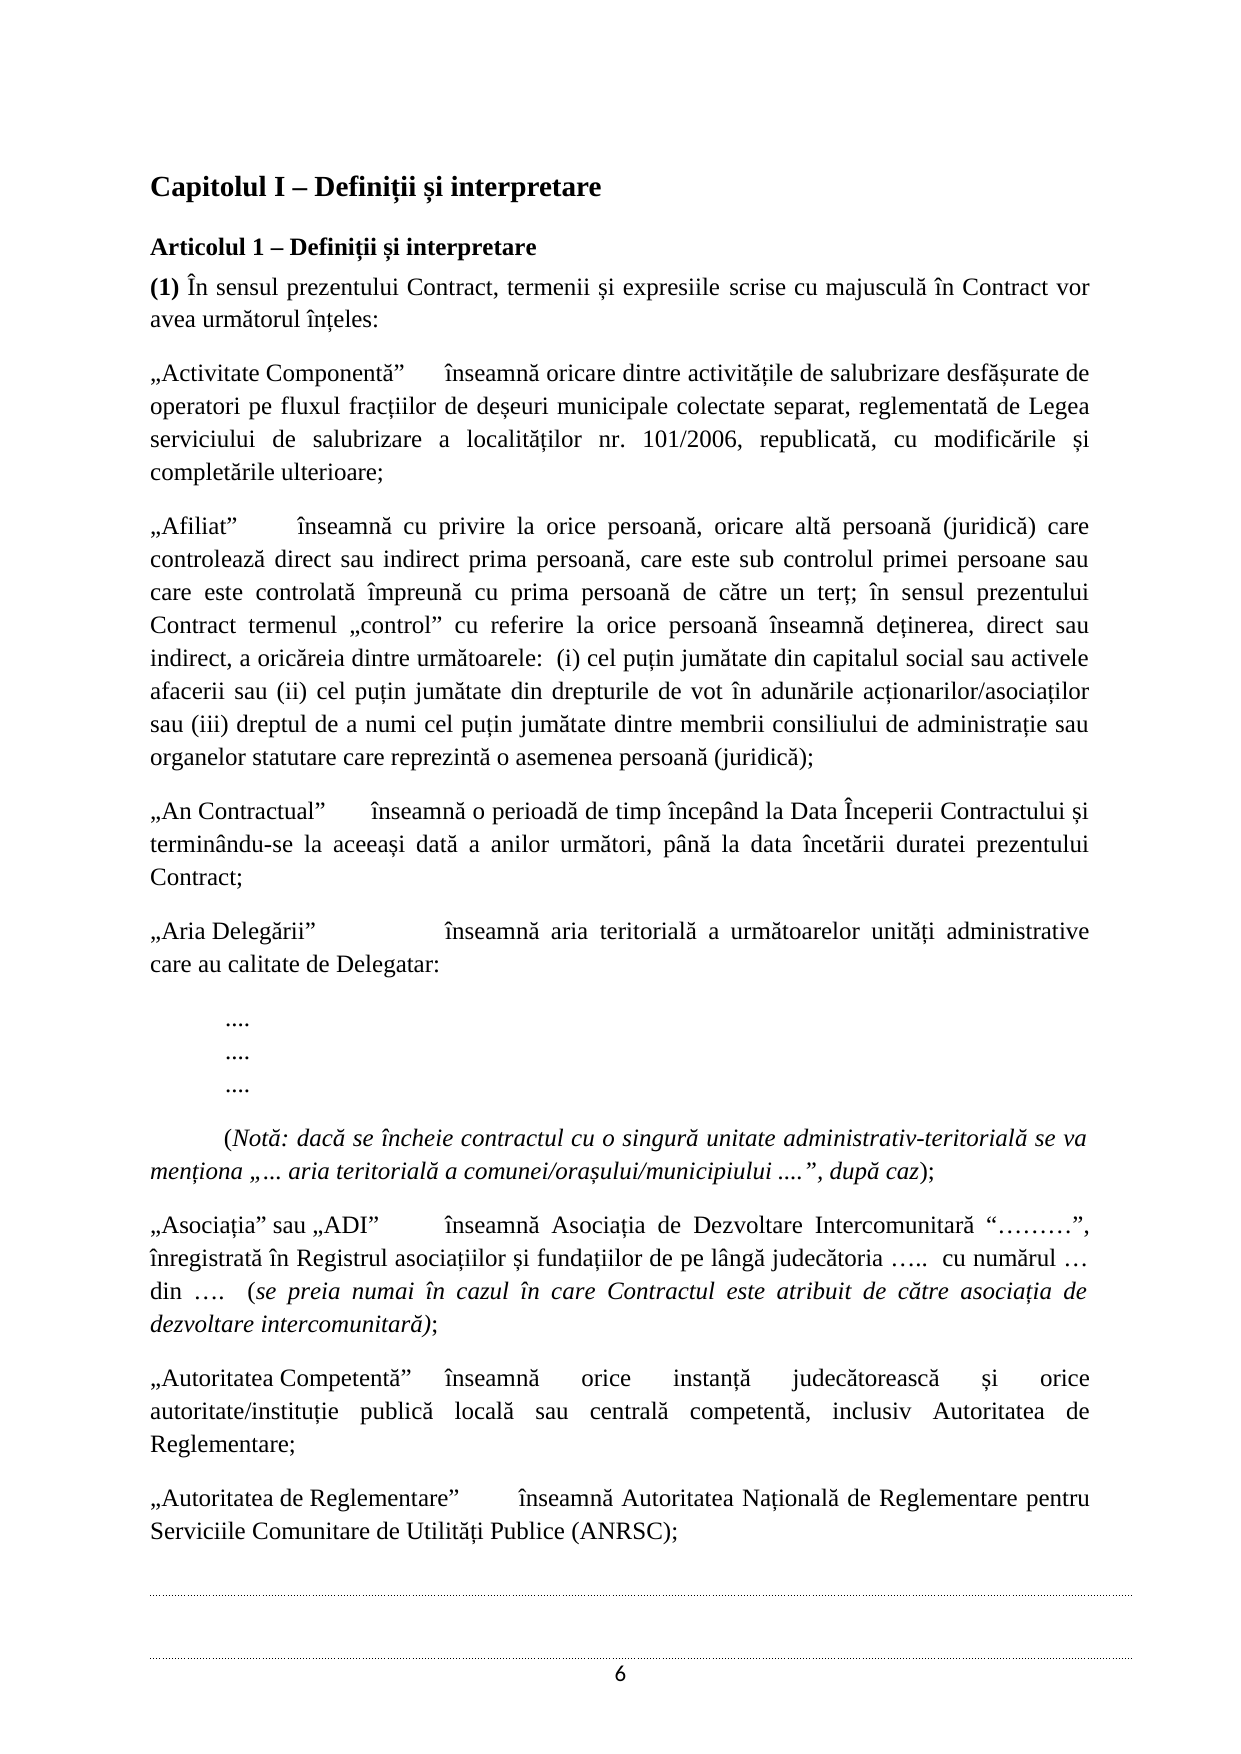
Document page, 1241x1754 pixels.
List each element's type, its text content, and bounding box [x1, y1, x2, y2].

list .... [225, 1069, 1090, 1098]
text (Notă: dacă se încheie contractul cu o singură unitate administrativ-teritorială se va menționa „... aria teritorială a comunei/orașului/municipiului ....”, după caz); [150, 1123, 1090, 1185]
text „Asociația” sau „ADI” înseamnă Asociația de Dezvoltare Intercomunitară “………”, înregistrată în Registrul asociațiilor și fundațiilor de pe lângă judecătoria ….. cu numărul … din …. (se preia numai în cazul în care Contractul este atribuit de către asociația de dezvoltare intercomunitară); [150, 1210, 1090, 1338]
text „Autoritatea de Reglementare” înseamnă Autoritatea Națională de Reglementare pentru Serviciile Comunitare de Utilități Publice (ANRSC); [150, 1483, 1090, 1544]
subtitle Articolul 1 – Definiții și interpretare [150, 232, 1090, 261]
text „Autoritatea Competentă” înseamnă orice instanță judecătorească și orice autoritate/instituție publică locală sau centrală competentă, inclusiv Autoritatea de Reglementare; [150, 1363, 1090, 1458]
text „Aria Delegării” înseamnă aria teritorială a următoarelor unități administrative care au calitate de Delegatar: [150, 916, 1090, 978]
text „An Contractual” înseamnă o perioadă de timp începând la Data Începerii Contractului și terminându-se la aceeași dată a anilor următori, până la data încetării duratei prezentului Contract; [150, 796, 1090, 891]
list .... [225, 1003, 1090, 1032]
text (1) În sensul prezentului Contract, termenii și expresiile scrise cu majusculă în Contract vor avea următorul înțeles: [150, 272, 1090, 333]
text „Activitate Componentă” înseamnă oricare dintre activitățile de salubrizare desfășurate de operatori pe fluxul fracțiilor de deșeuri municipale colectate separat, reglementată de Legea serviciului de salubrizare a localităților nr. 101/2006, republicată, cu modificările și completările ulterioare; [150, 358, 1090, 486]
subtitle Capitolul I – Definiții și interpretare [150, 169, 1090, 202]
list .... [225, 1036, 1090, 1065]
text „Afiliat” înseamnă cu privire la orice persoană, oricare altă persoană (juridică) care controlează direct sau indirect prima persoană, care este sub controlul primei persoane sau care este controlată împreună cu prima persoană de către un terț; în sensul prezentului Contract termenul „control” cu referire la orice persoană înseamnă deținerea, direct sau indirect, a oricăreia dintre următoarele: (i) cel puțin jumătate din capitalul social sau activele afacerii sau (ii) cel puțin jumătate din drepturile de vot în adunările acționarilor/asociaților sau (iii) dreptul de a numi cel puțin jumătate dintre membrii consiliului de administrație sau organelor statutare care reprezintă o asemenea persoană (juridică); [150, 511, 1090, 771]
